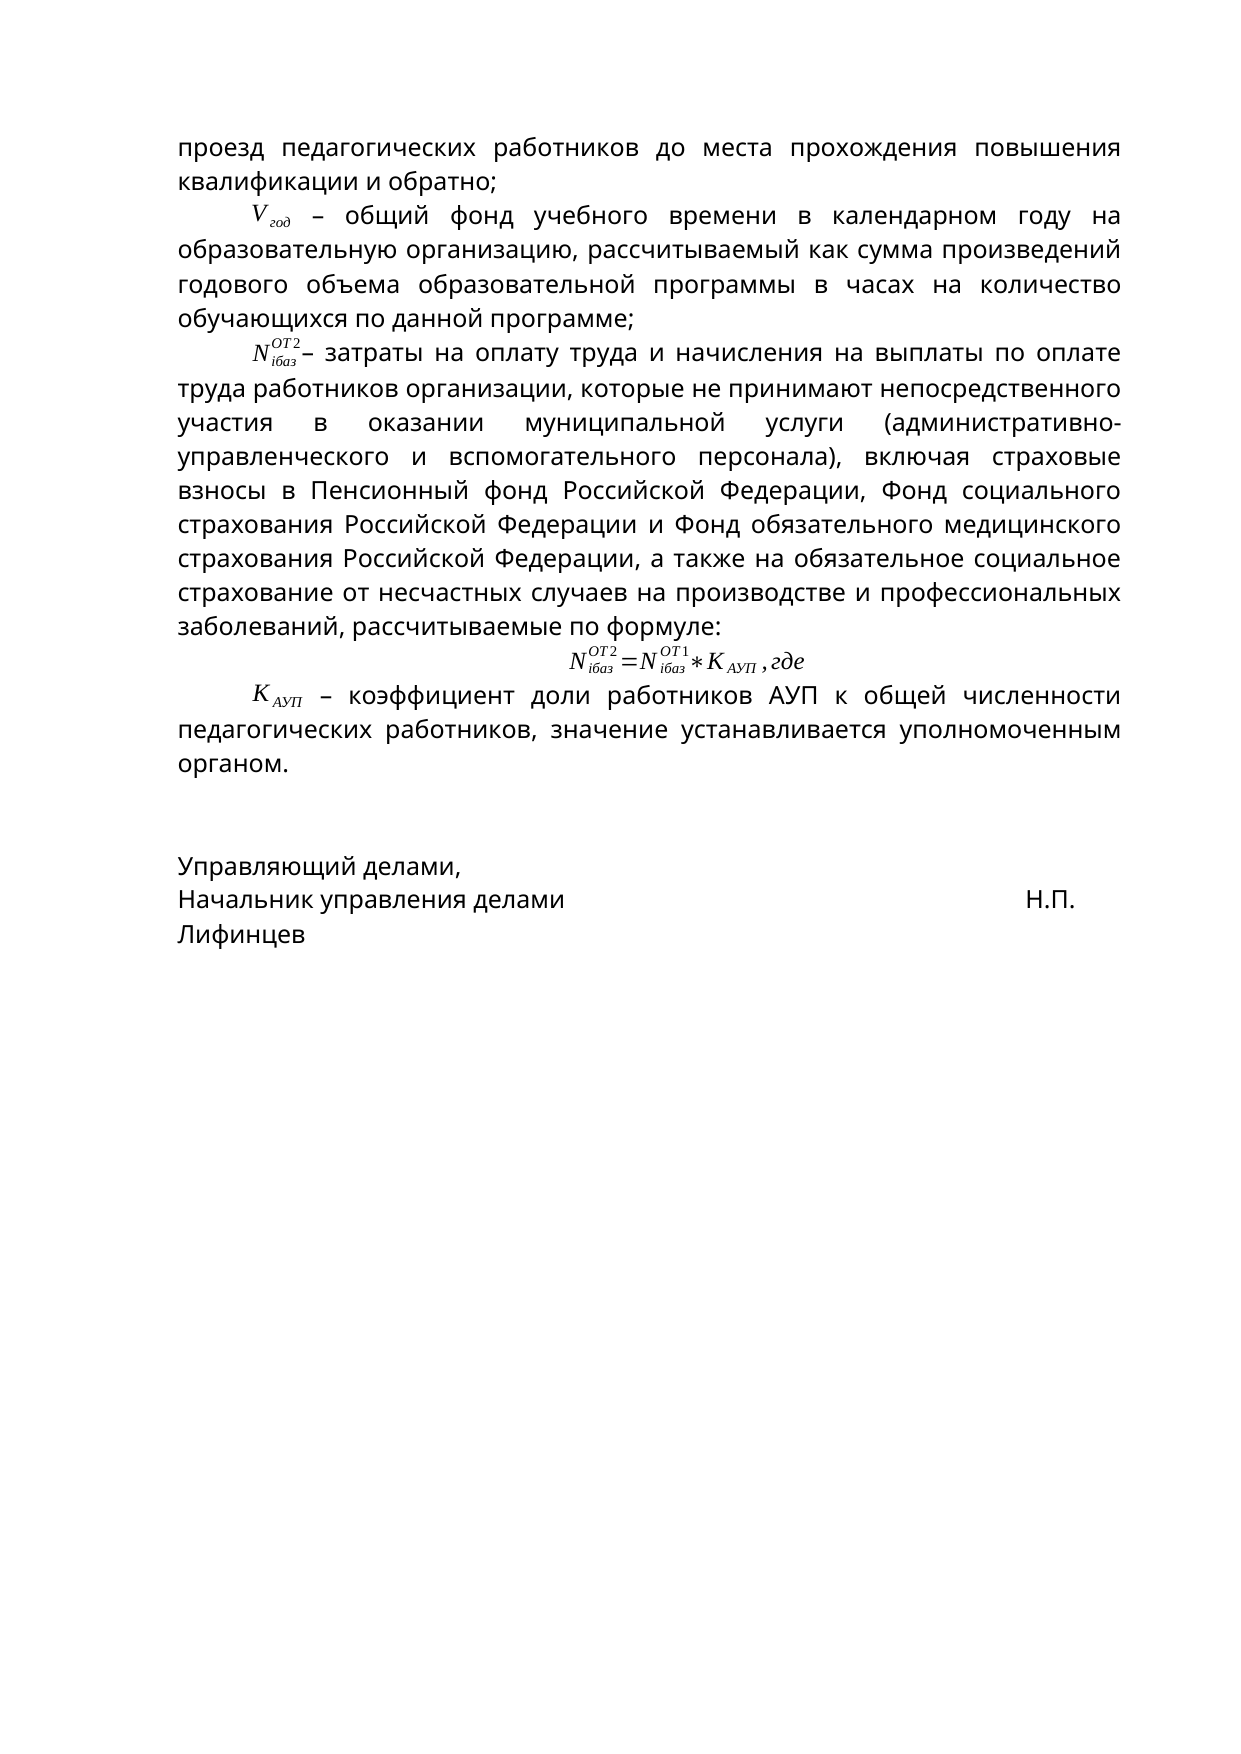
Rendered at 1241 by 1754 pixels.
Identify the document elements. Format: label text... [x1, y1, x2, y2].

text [177, 130, 1122, 198]
text – коэффициент доли работников АУП к общей численности педагогических работников, значение устанавливается уполномоченным органом. [177, 678, 1122, 780]
text – затраты на оплату труда и начисления на выплаты по оплате труда работников организации, которые не принимают непосредственного участия в оказании муниципальной услуги (административно- управленческого и вспомогательного персонала), включая страховые взносы в Пенсионный фонд Российской Федерации, Фонд социального страхования Российской Федерации и Фонд обязательного медицинского страхования Российской Федерации, а также на обязательное социальное страхование от несчастных случаев на производстве и профессиональных заболеваний, рассчитываемые по формуле: [177, 334, 1122, 643]
text Начальник управления делами Н.П. Лифинцев [177, 882, 1122, 950]
text – общий фонд учебного времени в календарном году на образовательную организацию, рассчитываемый как сумма произведений годового объема образовательной программы в часах на количество обучающихся по данной программе; [177, 198, 1122, 334]
text Управляющий делами, [177, 848, 1122, 882]
